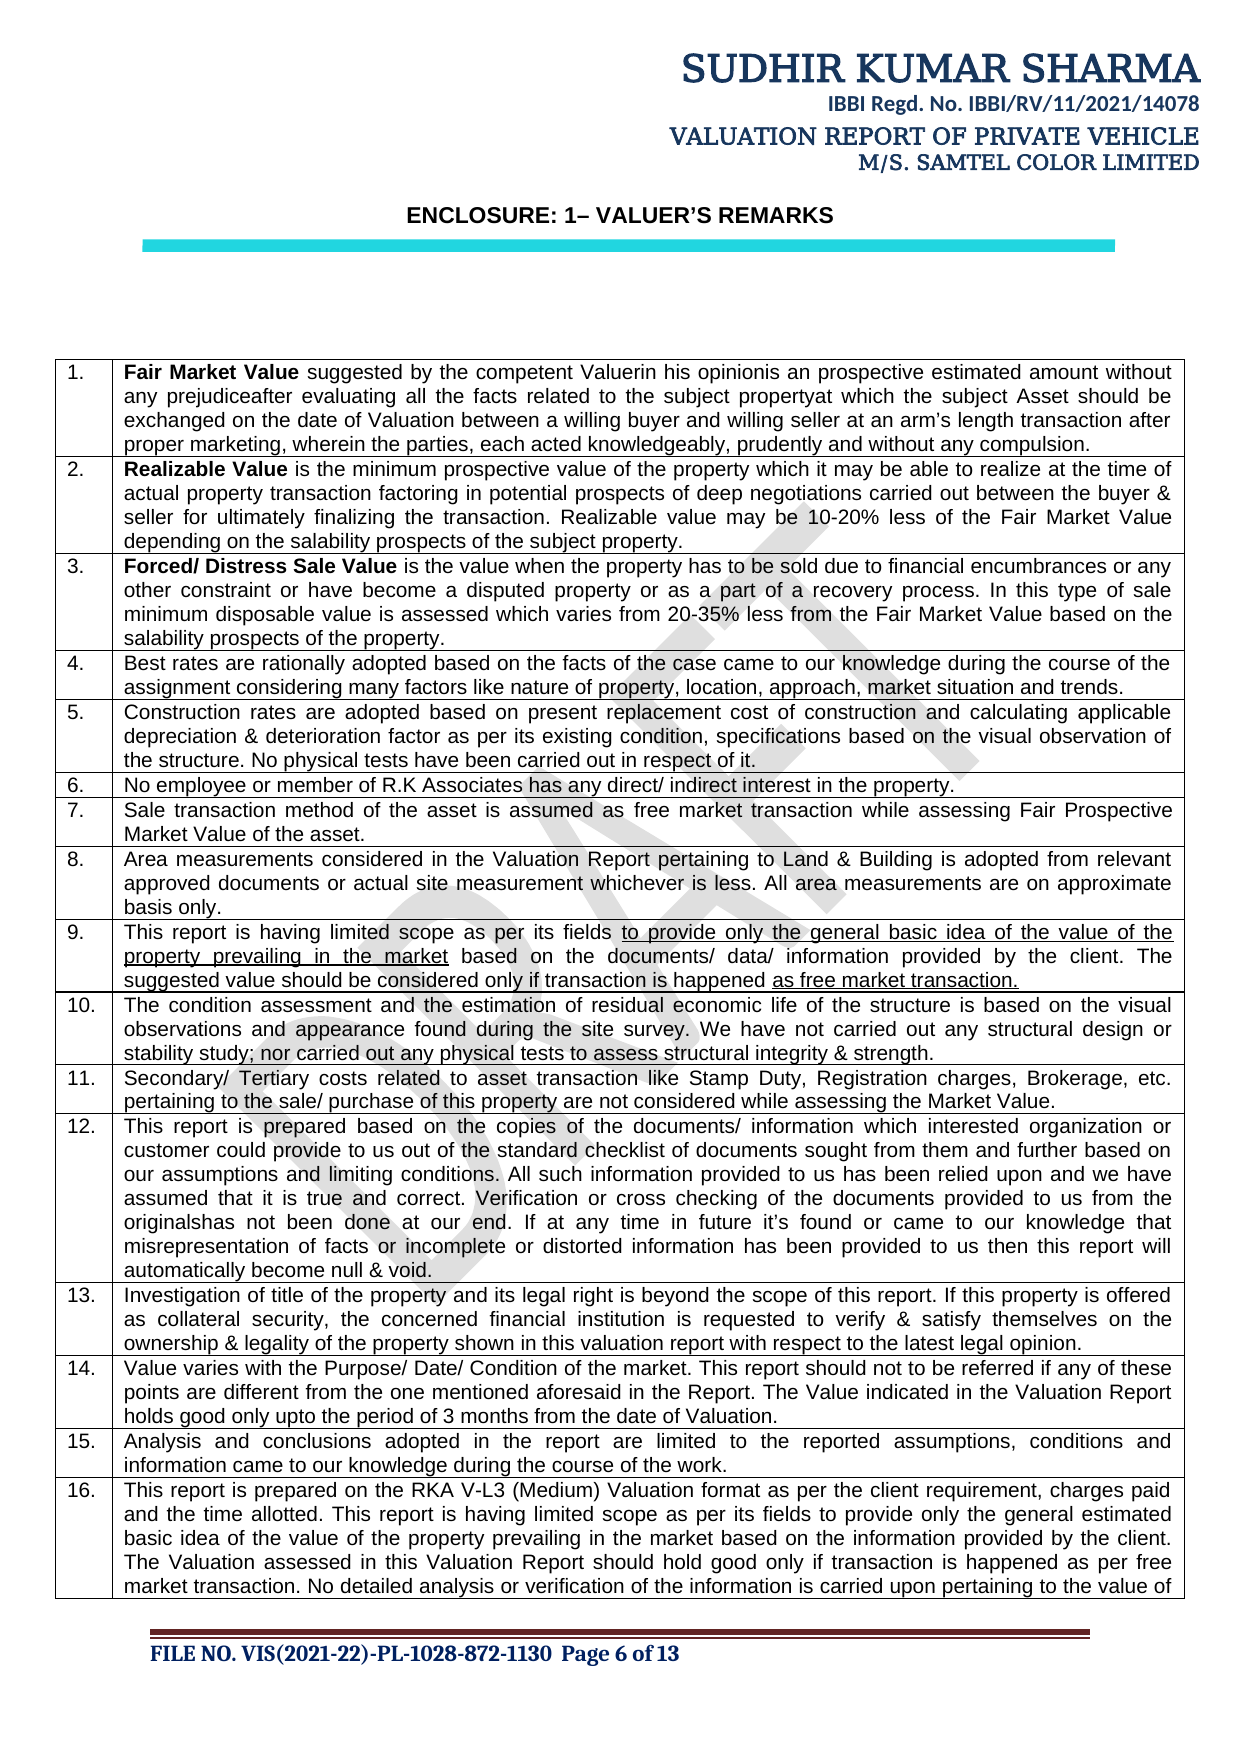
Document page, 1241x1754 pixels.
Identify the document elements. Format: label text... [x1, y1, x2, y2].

text ENCLOSURE: 1– VALUER’S REMARKS [150, 202, 1090, 228]
